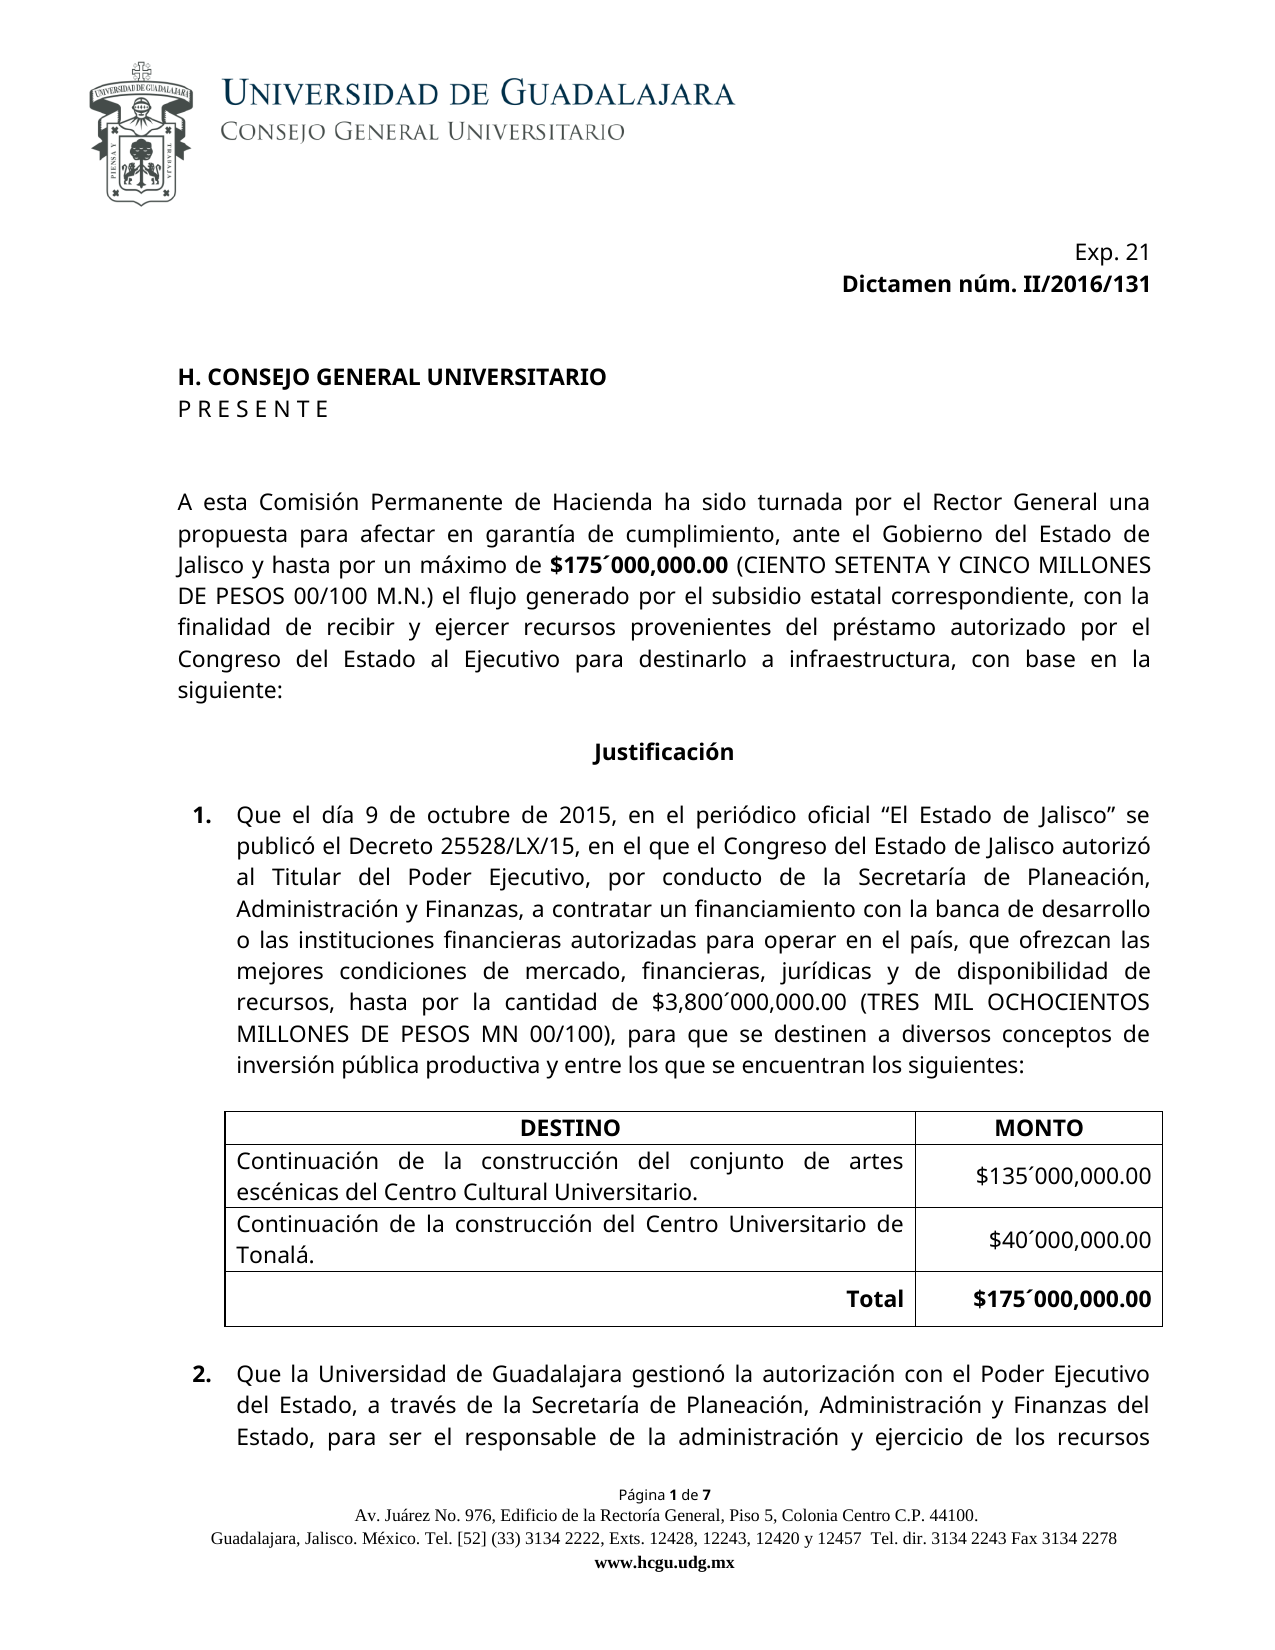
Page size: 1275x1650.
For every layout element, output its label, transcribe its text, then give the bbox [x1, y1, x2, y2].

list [192, 1358, 1152, 1452]
table_cell Continuación de la construcción del Centro Universitario de Tonalá. [226, 1208, 915, 1271]
text P R E S E N T E [177, 392, 1152, 424]
text Justificación [177, 736, 1152, 767]
text Exp. 21 [177, 236, 1152, 267]
table_header MONTO [916, 1112, 1162, 1143]
text A esta Comisión Permanente de Hacienda ha sido turnada por el Rector General una propuesta para afectar en garantía de cumplimiento, ante el Gobierno del Estado de Jalisco y hasta por un máximo de $175´000,000.00 (CIENTO SETENTA Y CINCO MILLONES DE PESOS 00/100 M.N.) el flujo generado por el subsidio estatal correspondiente, con la finalidad de recibir y ejercer recursos provenientes del préstamo autorizado por el Congreso del Estado al Ejecutivo para destinarlo a infraestructura, con base en la siguiente: [177, 486, 1152, 705]
table_cell Total [226, 1272, 915, 1326]
table_cell $135´000,000.00 [916, 1145, 1162, 1207]
list Que el día 9 de octubre de 2015, en el periódico oficial “El Estado de Jalisco” se publicó el Decreto 25528/LX/15, en el que el Congreso del Estado de Jalisco autorizó al Titular del Poder Ejecutivo, por conducto de la Secretaría de Planeación, Administración y Finanzas, a contratar un financiamiento con la banca de desarrollo o las instituciones financieras autorizadas para operar en el país, que ofrezcan las mejores condiciones de mercado, financieras, jurídicas y de disponibilidad de recursos, hasta por la cantidad de $3,800´000,000.00 (TRES MIL OCHOCIENTOS MILLONES DE PESOS MN 00/100), para que se destinen a diversos conceptos de inversión pública productiva y entre los que se encuentran los siguientes: [192, 799, 1152, 1080]
table_header DESTINO [226, 1112, 915, 1143]
table_cell Continuación de la construcción del conjunto de artes escénicas del Centro Cultural Universitario. [226, 1145, 915, 1207]
text Dictamen núm. II/2016/131 [177, 267, 1152, 299]
table_cell $40´000,000.00 [916, 1208, 1162, 1271]
picture [1, 1, 1274, 267]
table_cell $175´000,000.00 [916, 1272, 1162, 1326]
text H. CONSEJO GENERAL UNIVERSITARIO [177, 361, 1152, 392]
